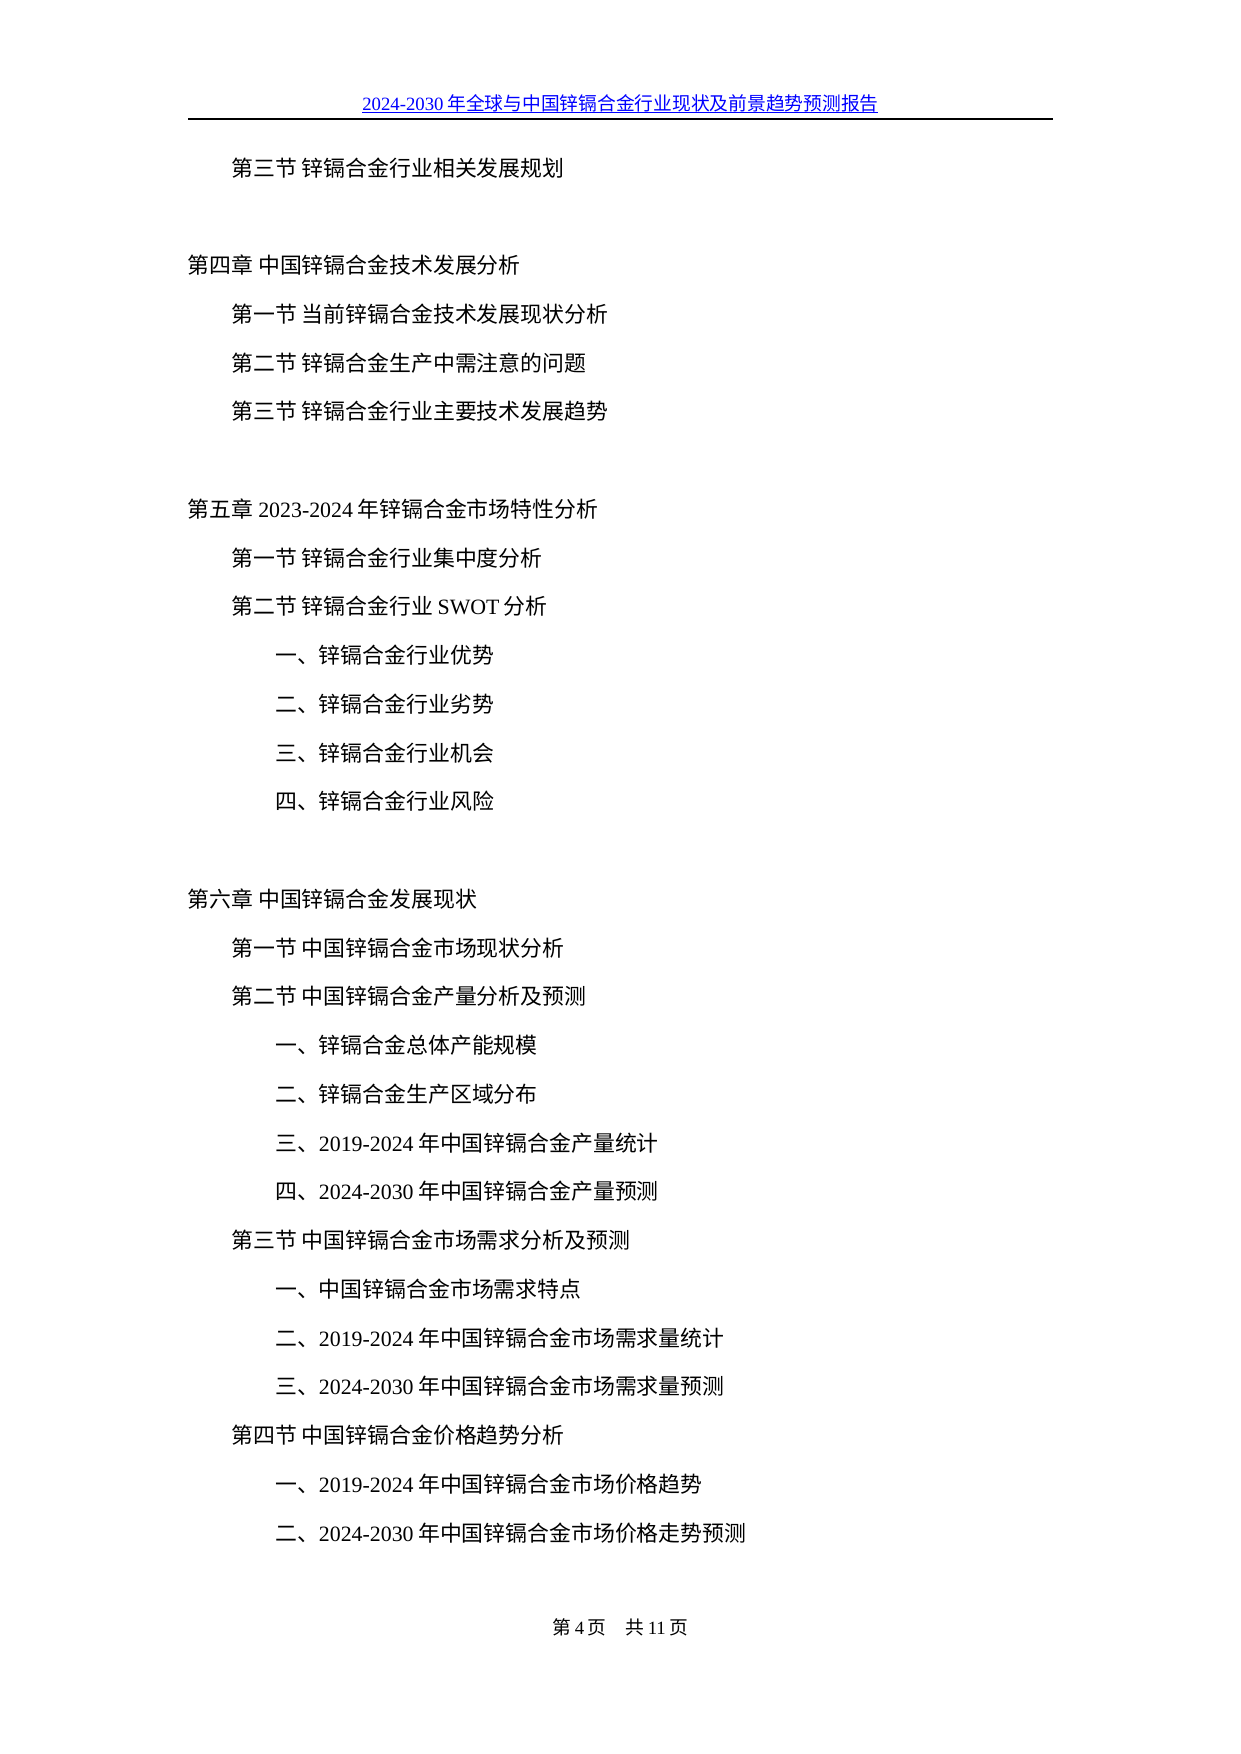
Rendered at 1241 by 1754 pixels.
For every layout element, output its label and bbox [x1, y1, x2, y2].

text [187, 150, 1053, 1548]
